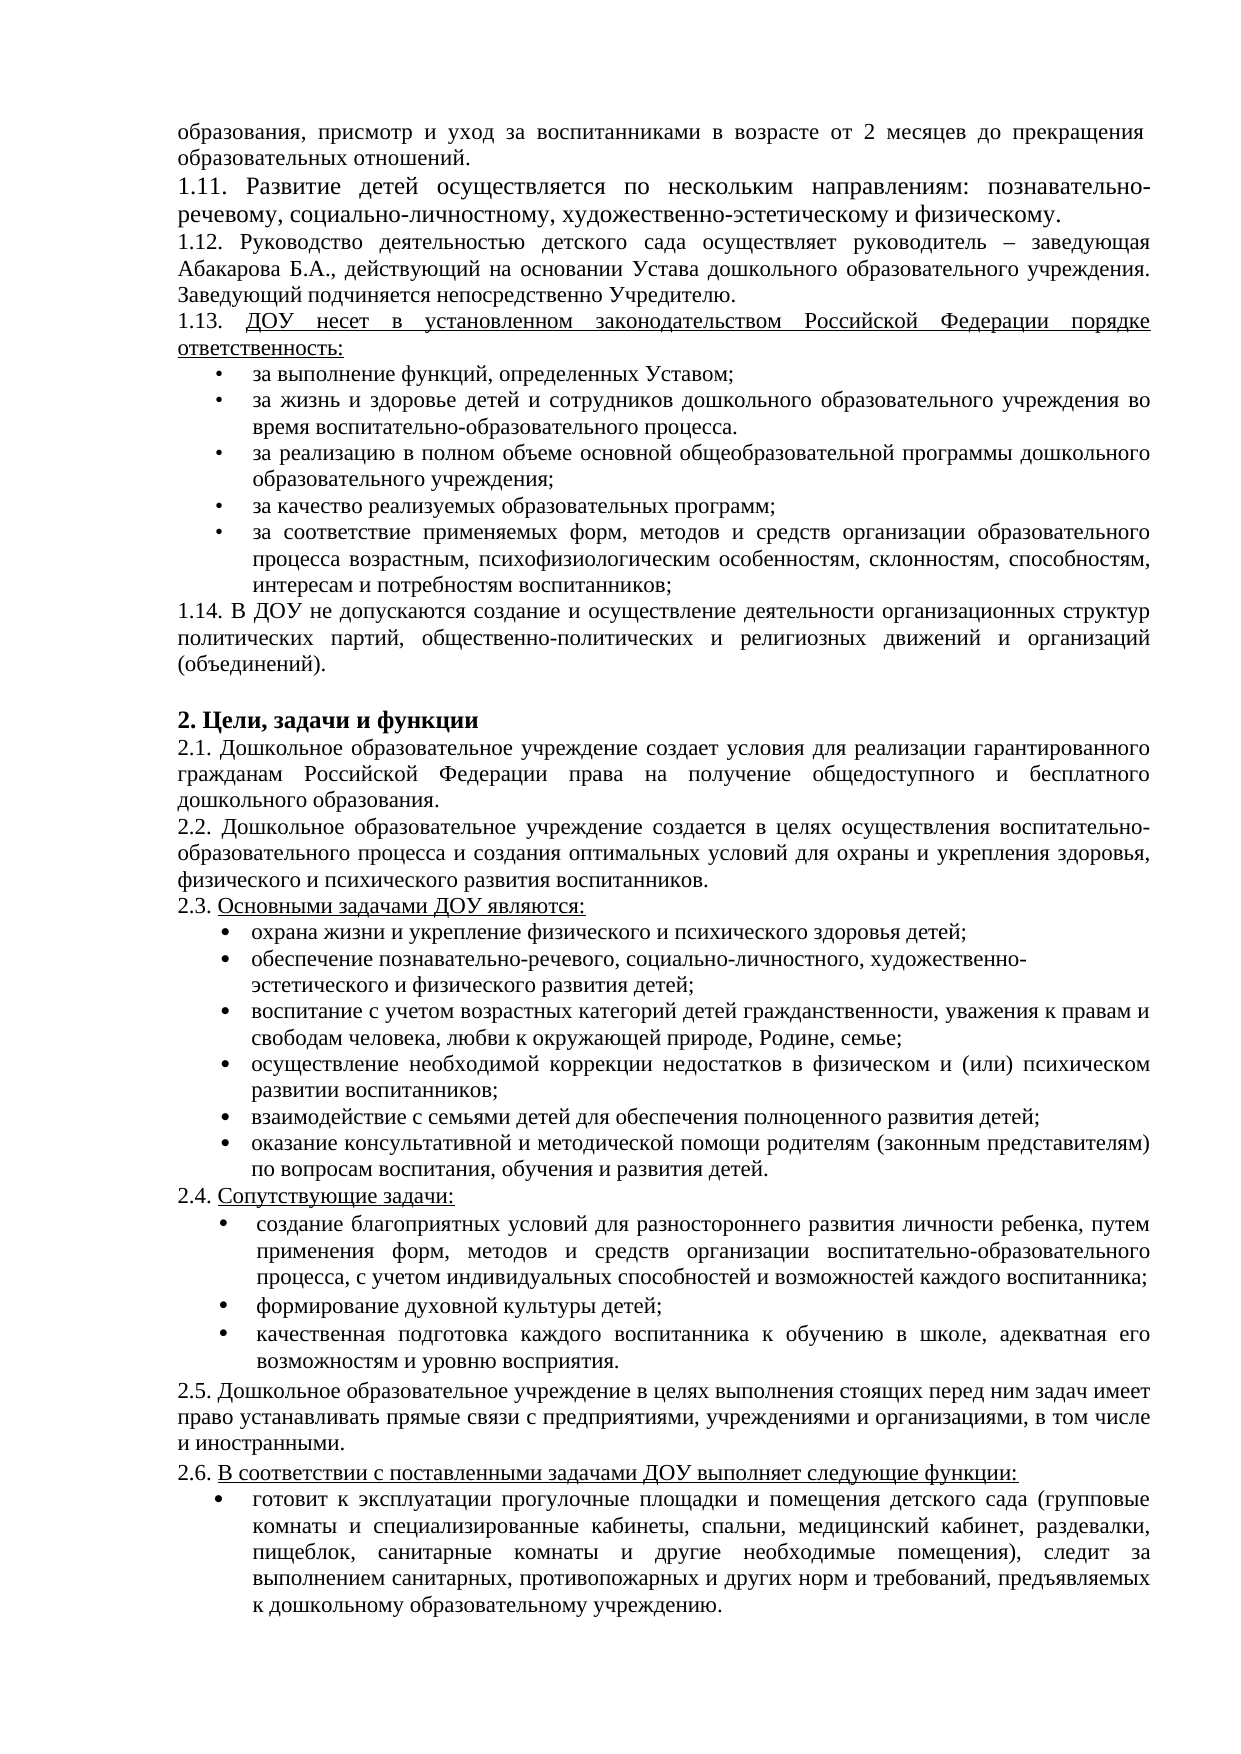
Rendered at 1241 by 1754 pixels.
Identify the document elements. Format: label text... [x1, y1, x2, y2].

list оказание консультативной и методической помощи родителям (законным представителям) по вопросам воспитания, обучения и развития детей. [222, 1129, 1152, 1182]
text эстетического и физического развития детей; [251, 971, 1152, 997]
text 2.2. Дошкольное образовательное учреждение создается в целях осуществления воспитательно-образовательного процесса и создания оптимальных условий для охраны и укрепления здоровья, физического и психического развития воспитанников. [177, 813, 1152, 892]
list воспитание с учетом возрастных категорий детей гражданственности, уважения к правам и свободам человека, любви к окружающей природе, Родине, семье; [222, 997, 1152, 1050]
list формирование духовной культуры детей; [219, 1290, 1152, 1318]
list охрана жизни и укрепление физического и психического здоровья детей; [222, 918, 1152, 945]
list создание благоприятных условий для разностороннего развития личности ребенка, путем применения форм, методов и средств организации воспитательно-образовательного процесса, с учетом индивидуальных способностей и возможностей каждого воспитанника; [219, 1208, 1152, 1290]
text 1.13. ДОУ несет в установленном законодательством Российской Федерации порядке ответственность: [177, 307, 1152, 360]
list осуществление необходимой коррекции недостатков в физическом и (или) психическом развитии воспитанников; [222, 1050, 1152, 1103]
list за реализацию в полном объеме основной общеобразовательной программы дошкольного образовательного учреждения; [215, 439, 1152, 492]
list готовит к эксплуатации прогулочные площадки и помещения детского сада (групповые комнаты и специализированные кабинеты, спальни, медицинский кабинет, раздевалки, пищеблок, санитарные комнаты и другие необходимые помещения), следит за выполнением санитарных, противопожарных и других норм и требований, предъявляемых к дошкольному образовательному учреждению. [215, 1485, 1152, 1617]
text 1.11. Развитие детей осуществляется по нескольким направлениям: познавательно-речевому, социально-личностному, художественно-эстетическому и физическому. [177, 171, 1152, 228]
list за соответствие применяемых форм, методов и средств организации образовательного процесса возрастным, психофизиологическим особенностям, склонностям, способностям, интересам и потребностям воспитанников; [215, 518, 1152, 597]
text 2.5. Дошкольное образовательное учреждение в целях выполнения стоящих перед ним задач имеет право устанавливать прямые связи с предприятиями, учреждениями и организациями, в том числе и иностранными. [177, 1377, 1152, 1456]
list за выполнение функций, определенных Уставом; [215, 360, 1152, 386]
text 2.3. Основными задачами ДОУ являются: [177, 892, 1152, 918]
text 2.1. Дошкольное образовательное учреждение создает условия для реализации гарантированного гражданам Российской Федерации права на получение общедоступного и бесплатного дошкольного образования. [177, 734, 1152, 813]
list за жизнь и здоровье детей и сотрудников дошкольного образовательного учреждения во время воспитательно-образовательного процесса. [215, 386, 1152, 439]
text 2.6. В соответствии с поставленными задачами ДОУ выполняет следующие функции: [177, 1459, 1152, 1485]
list за качество реализуемых образовательных программ; [215, 492, 1152, 518]
text 2. Цели, задачи и функции [177, 705, 1152, 734]
text 1.14. В ДОУ не допускаются создание и осуществление деятельности организационных структур политических партий, общественно-политических и религиозных движений и организаций (объединений). [177, 597, 1152, 676]
text 1.12. Руководство деятельностью детского сада осуществляет руководитель – заведующая Абакарова Б.А., действующий на основании Устава дошкольного образовательного учреждения. Заведующий подчиняется непосредственно Учредителю. [177, 228, 1152, 307]
text 2.4. Сопутствующие задачи: [177, 1182, 1152, 1208]
list взаимодействие с семьями детей для обеспечения полноценного развития детей; [222, 1103, 1152, 1129]
list обеспечение познавательно-речевого, социально-личностного, художественно- [222, 945, 1152, 971]
list качественная подготовка каждого воспитанника к обучению в школе, адекватная его возможностям и уровню восприятия. [219, 1318, 1152, 1373]
